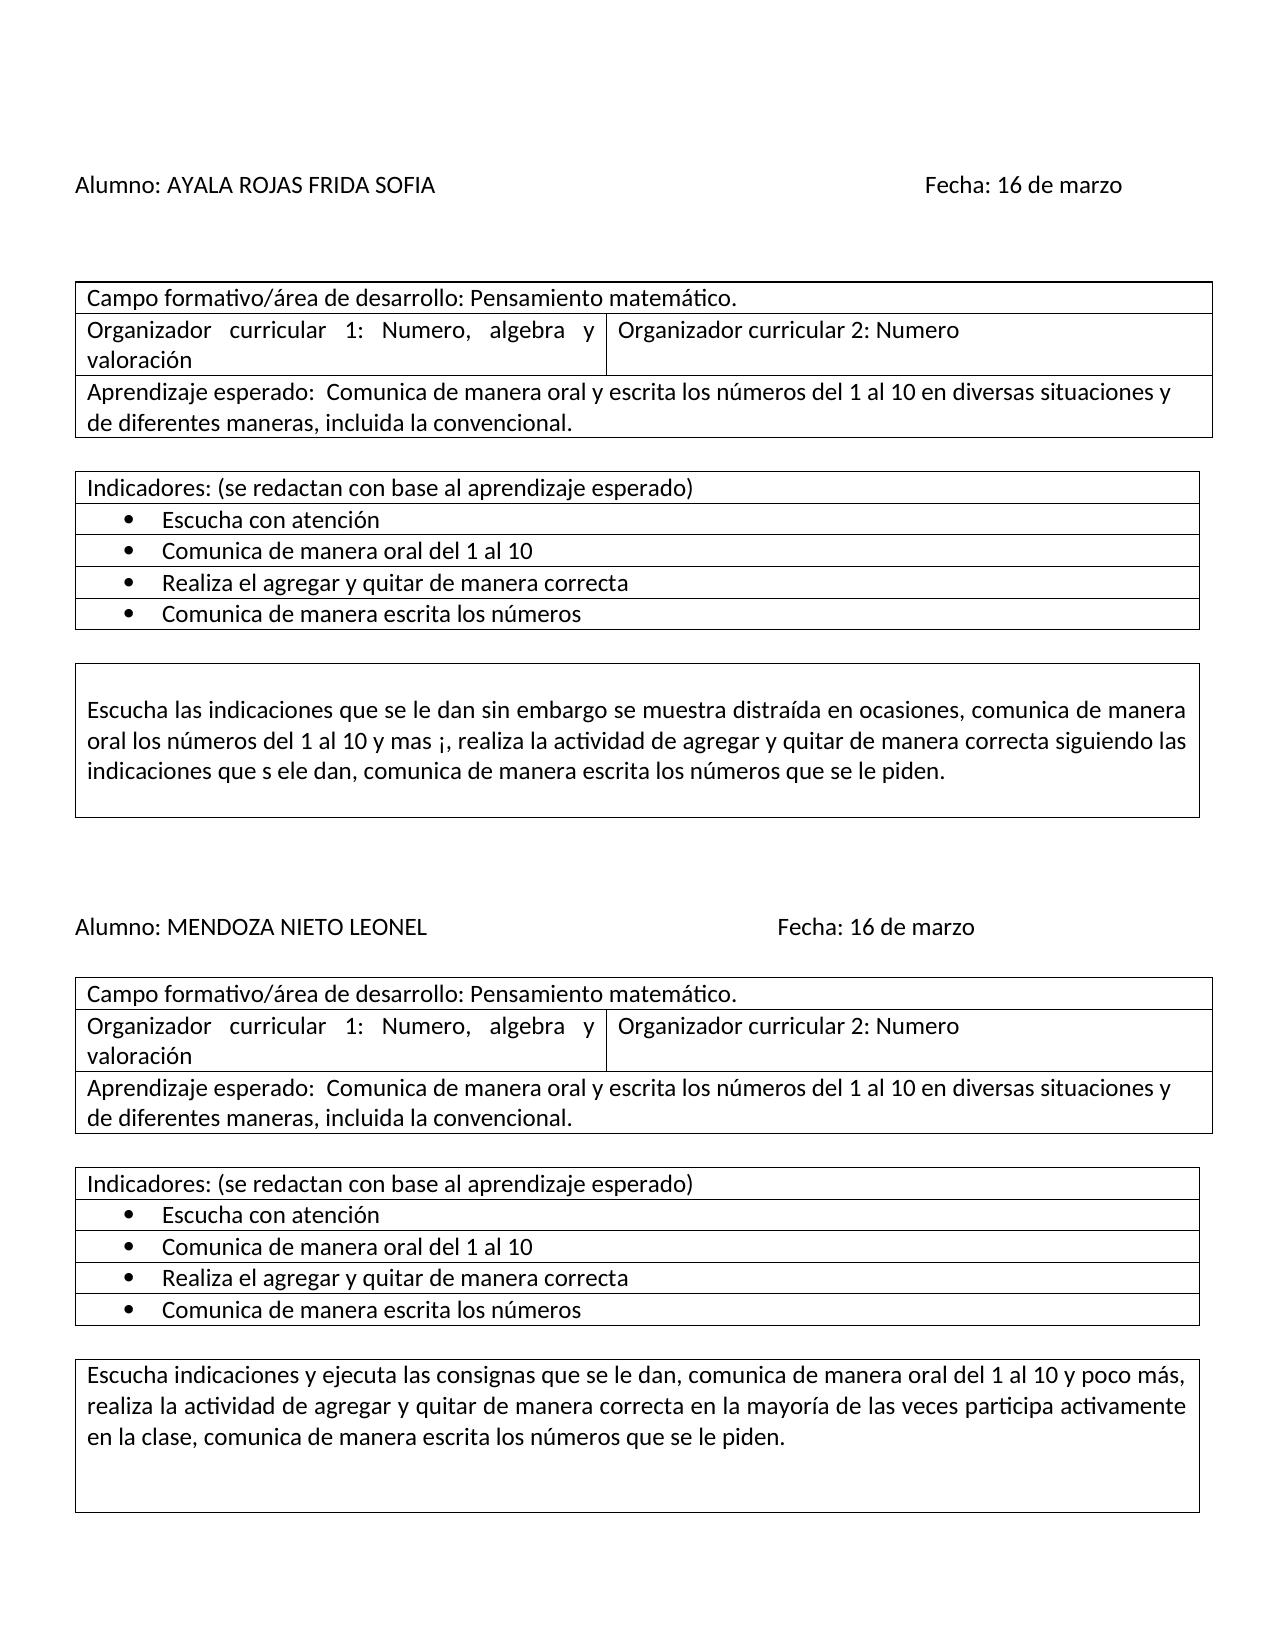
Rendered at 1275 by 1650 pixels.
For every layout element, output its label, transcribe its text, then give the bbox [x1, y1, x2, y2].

table_cell Organizador curricular 2: Numero [607, 1010, 1212, 1071]
table_header Campo formativo/área de desarrollo: Pensamiento matemático. [76, 978, 1212, 1009]
table_cell Escucha con atención [76, 504, 1199, 534]
table_cell Organizador curricular 1: Numero, algebra y valoración [76, 1010, 606, 1071]
text Alumno: MENDOZA NIETO LEONEL Fecha: 16 de marzo [75, 911, 1200, 942]
text Alumno: AYALA ROJAS FRIDA SOFIA Fecha: 16 de marzo [75, 169, 1200, 199]
table_cell Organizador curricular 2: Numero [607, 314, 1212, 375]
table_header Campo formativo/área de desarrollo: Pensamiento matemático. [76, 283, 1212, 313]
table_cell Realiza el agregar y quitar de manera correcta [76, 567, 1199, 597]
table_cell Comunica de manera oral del 1 al 10 [76, 535, 1199, 566]
table_cell Realiza el agregar y quitar de manera correcta [76, 1263, 1199, 1293]
table_cell Comunica de manera oral del 1 al 10 [76, 1231, 1199, 1262]
table_cell Comunica de manera escrita los números [76, 599, 1199, 629]
table_header Escucha indicaciones y ejecuta las consignas que se le dan, comunica de manera oral del 1 al 10 y poco más, realiza la actividad de agregar y quitar de manera correcta en la mayoría de las veces participa activamente en la clase, comunica de manera escrita los números que se le piden. [76, 1360, 1199, 1512]
table_header Indicadores: (se redactan con base al aprendizaje esperado) [76, 1168, 1199, 1198]
table_header Indicadores: (se redactan con base al aprendizaje esperado) [76, 472, 1199, 503]
table_cell Comunica de manera escrita los números [76, 1294, 1199, 1325]
table_header Escucha las indicaciones que se le dan sin embargo se muestra distraída en ocasiones, comunica de manera oral los números del 1 al 10 y mas ¡, realiza la actividad de agregar y quitar de manera correcta siguiendo las indicaciones que s ele dan, comunica de manera escrita los números que se le piden. [76, 664, 1199, 817]
table_cell Escucha con atención [76, 1200, 1199, 1230]
table_cell Organizador curricular 1: Numero, algebra y valoración [76, 314, 606, 375]
